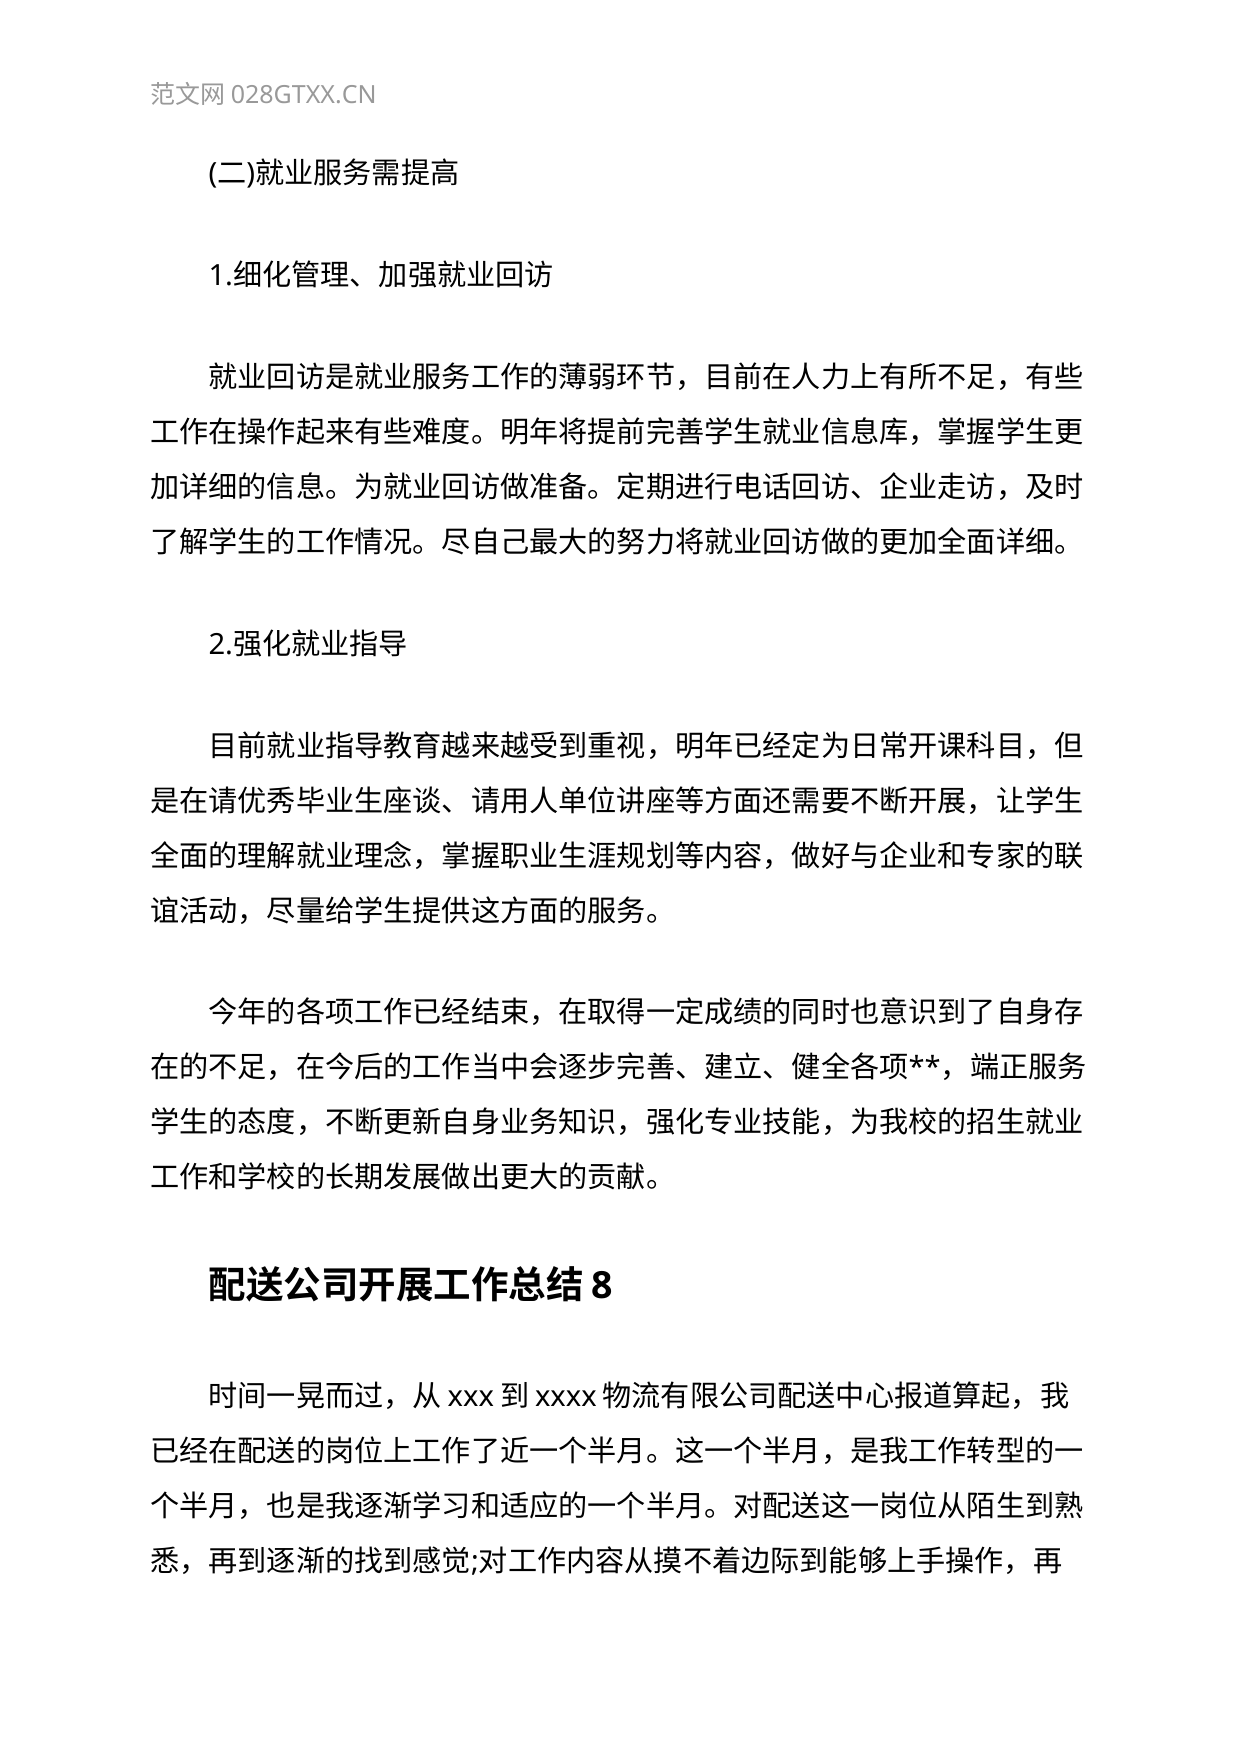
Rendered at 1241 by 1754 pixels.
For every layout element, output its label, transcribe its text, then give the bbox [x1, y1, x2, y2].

text (二)就业服务需提高 [150, 150, 1090, 192]
text 今年的各项工作已经结束，在取得一定成绩的同时也意识到了自身存在的不足，在今后的工作当中会逐步完善、建立、健全各项**，端正服务学生的态度，不断更新自身业务知识，强化专业技能，为我校的招生就业工作和学校的长期发展做出更大的贡献。 [150, 989, 1090, 1196]
text 1.细化管理、加强就业回访 [150, 252, 1090, 294]
text 2.强化就业指导 [150, 620, 1090, 663]
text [150, 1373, 1090, 1580]
text 就业回访是就业服务工作的薄弱环节，目前在人力上有所不足，有些工作在操作起来有些难度。明年将提前完善学生就业信息库，掌握学生更加详细的信息。为就业回访做准备。定期进行电话回访、企业走访，及时了解学生的工作情况。尽自己最大的努力将就业回访做的更加全面详细。 [150, 354, 1090, 561]
text 配送公司开展工作总结8 [150, 1255, 1090, 1310]
text 目前就业指导教育越来越受到重视，明年已经定为日常开课科目，但是在请优秀毕业生座谈、请用人单位讲座等方面还需要不断开展，让学生全面的理解就业理念，掌握职业生涯规划等内容，做好与企业和专家的联谊活动，尽量给学生提供这方面的服务。 [150, 722, 1090, 929]
